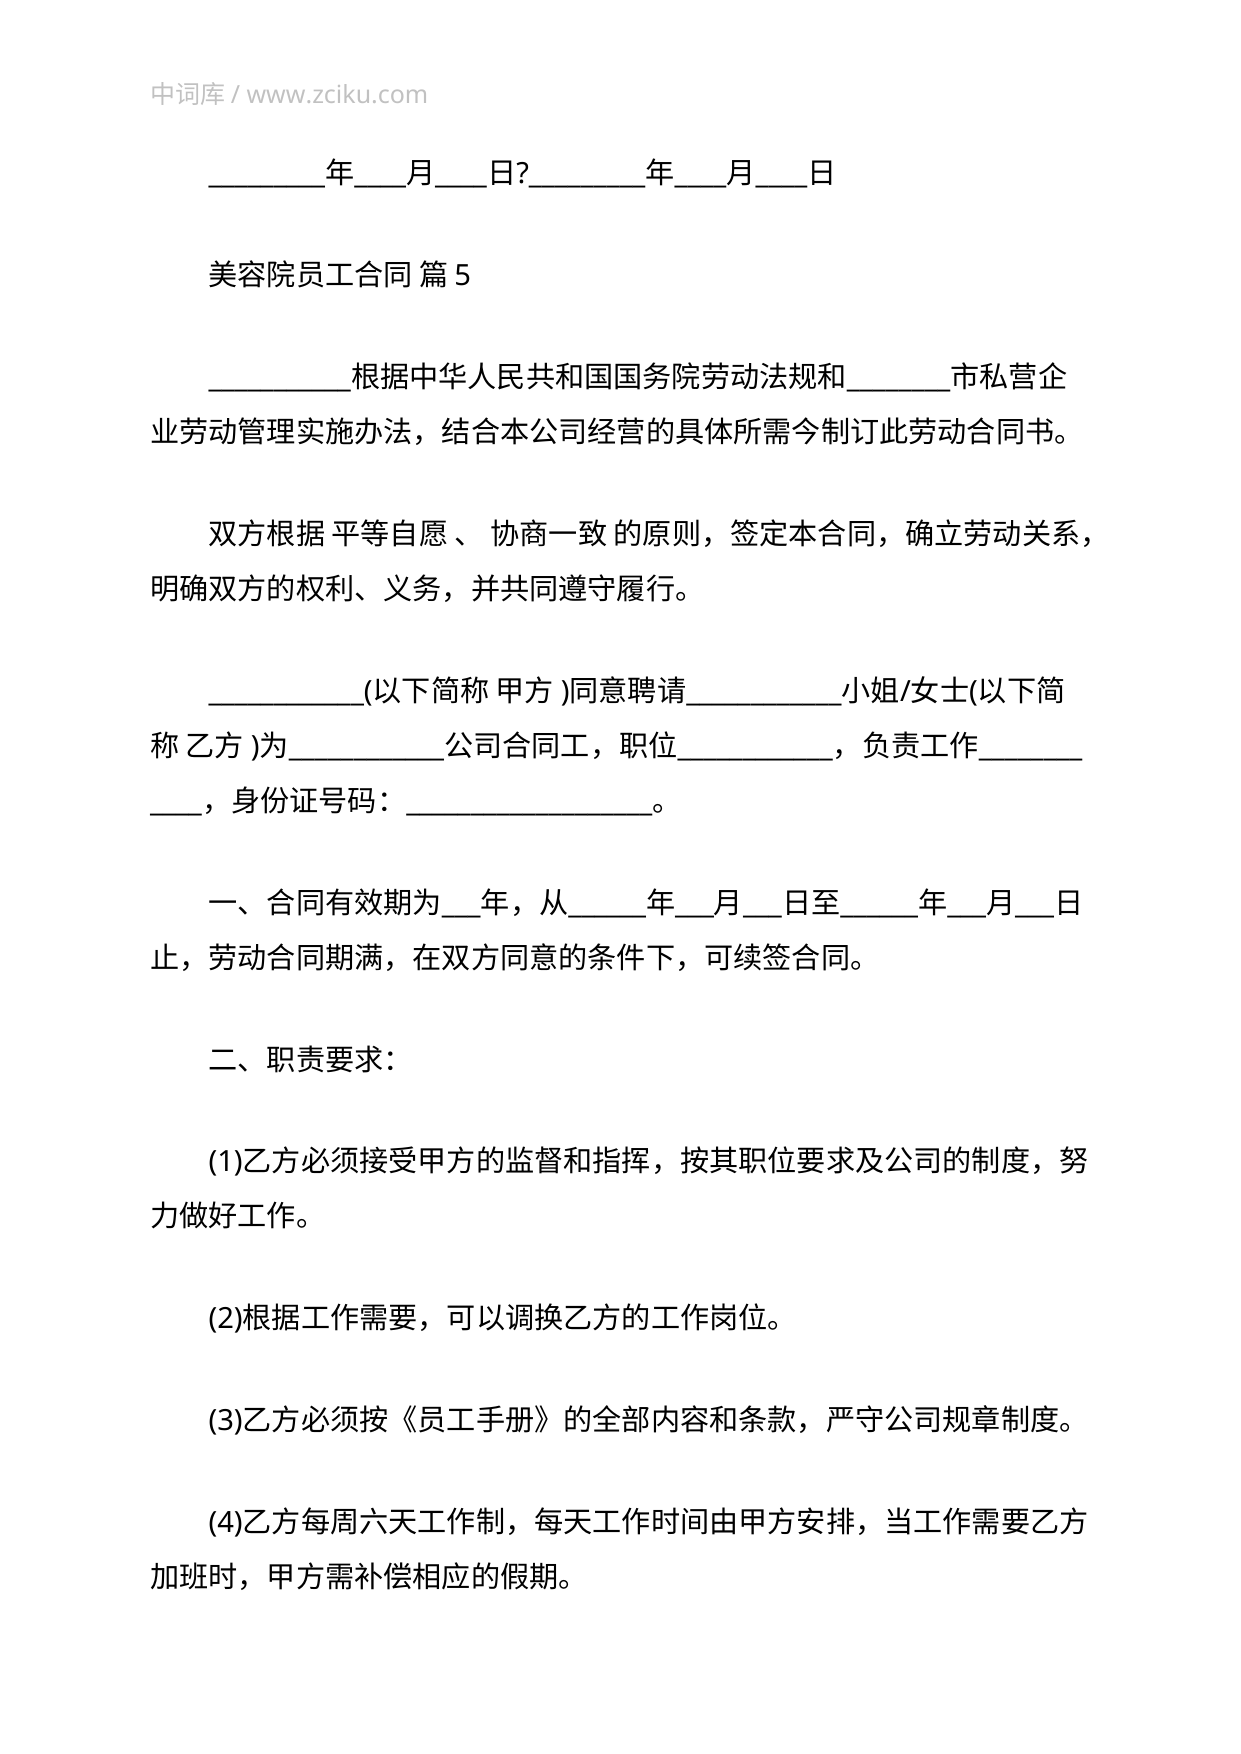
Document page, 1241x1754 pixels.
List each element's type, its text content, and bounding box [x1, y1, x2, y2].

text 双方根据 平等自愿 、 协商一致 的原则，签定本合同，确立劳动关系，明确双方的权利、义务，并共同遵守履行。 [150, 511, 1090, 608]
text (2)根据工作需要，可以调换乙方的工作岗位。 [150, 1295, 1090, 1337]
text _________年____月____日?_________年____月____日 [150, 150, 1090, 192]
text 一、合同有效期为___年，从______年___月___日至______年___月___日止，劳动合同期满，在双方同意的条件下，可续签合同。 [150, 879, 1090, 977]
text (3)乙方必须按《员工手册》的全部内容和条款，严守公司规章制度。 [150, 1397, 1090, 1439]
text 美容院员工合同 篇5 [150, 252, 1090, 294]
text ____________(以下简称 甲方 )同意聘请____________小姐/女士(以下简称 乙方 )为____________公司合同工，职位____________，负责工作____________，身份证号码：___________________。 [150, 667, 1090, 820]
text 二、职责要求： [150, 1036, 1090, 1078]
text ___________根据中华人民共和国国务院劳动法规和________市私营企业劳动管理实施办法，结合本公司经营的具体所需今制订此劳动合同书。 [150, 354, 1090, 451]
text (4)乙方每周六天工作制，每天工作时间由甲方安排，当工作需要乙方加班时，甲方需补偿相应的假期。 [150, 1499, 1090, 1596]
text (1)乙方必须接受甲方的监督和指挥，按其职位要求及公司的制度，努力做好工作。 [150, 1138, 1090, 1235]
